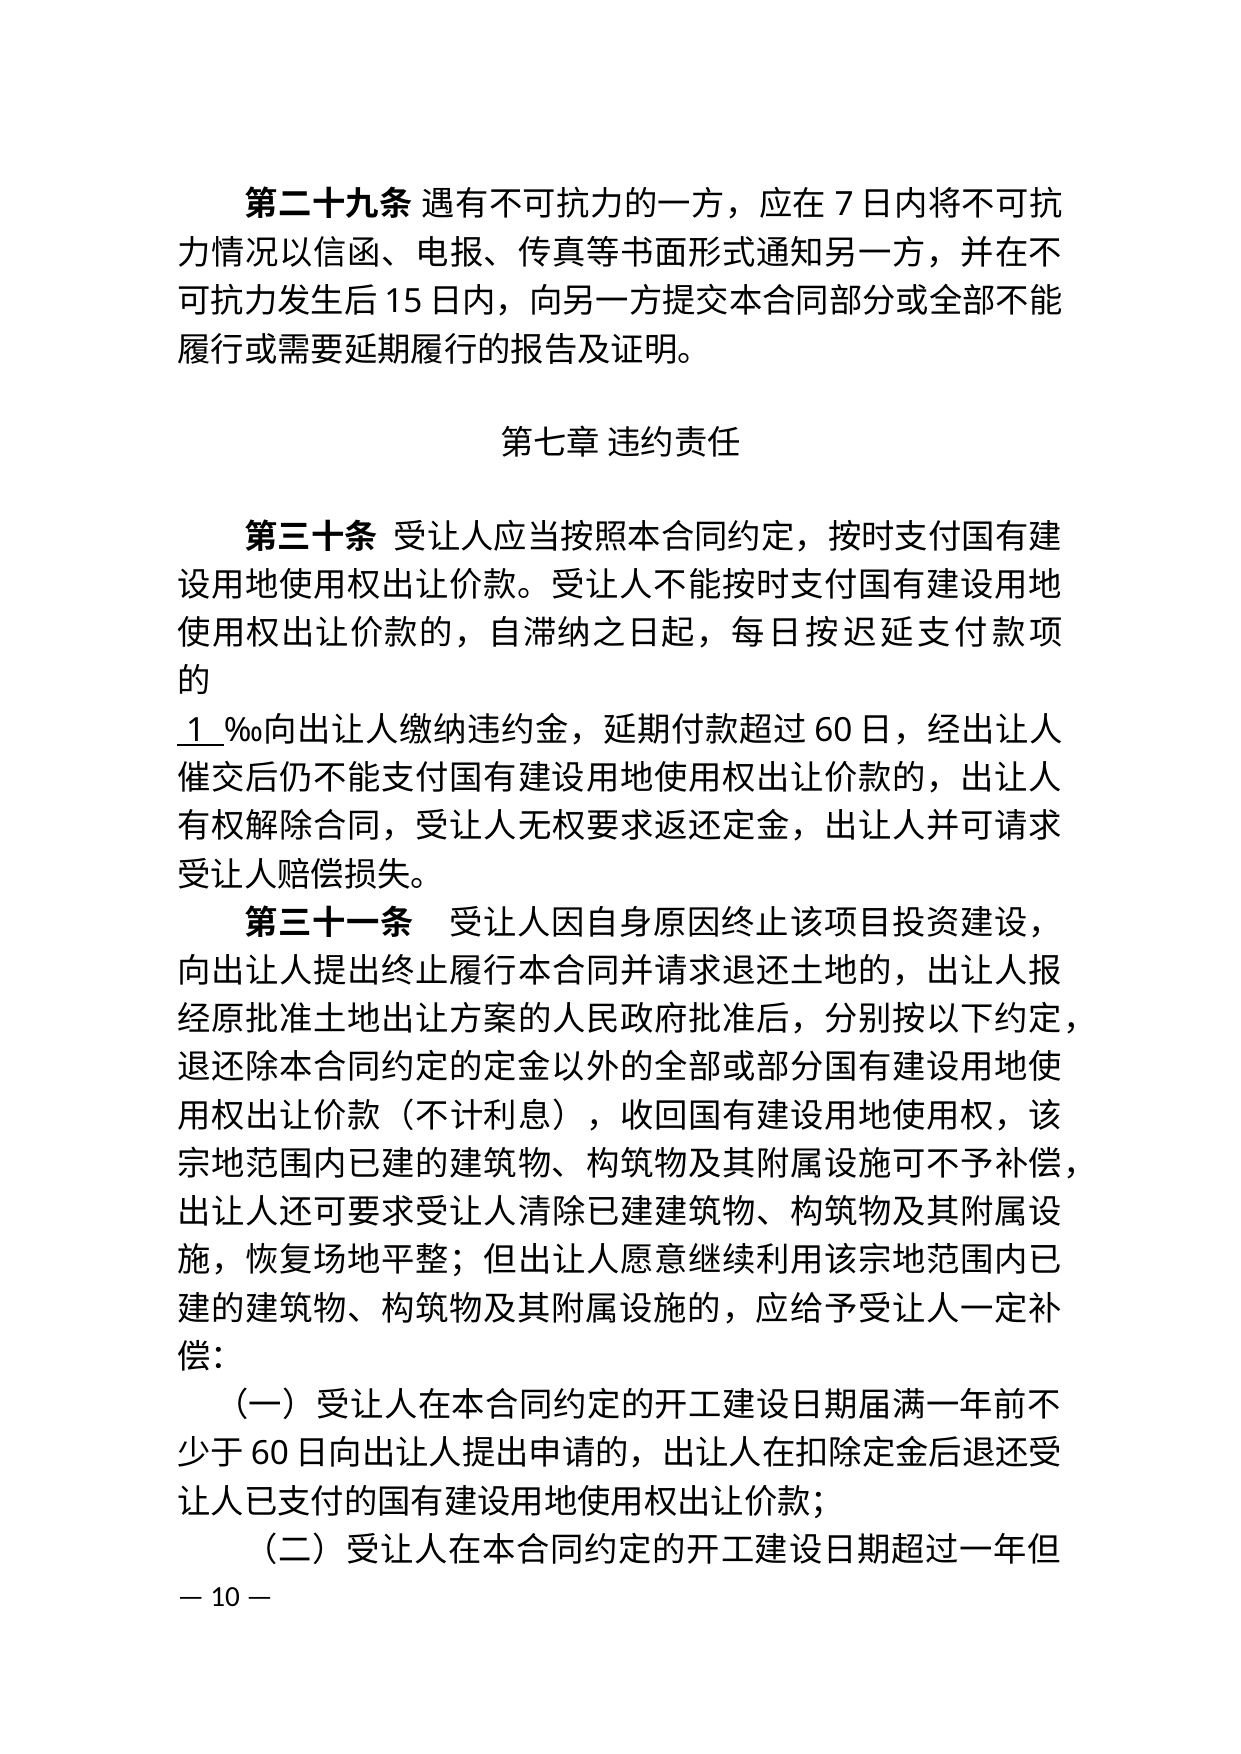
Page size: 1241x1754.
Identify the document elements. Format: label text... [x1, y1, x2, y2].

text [177, 1523, 1063, 1571]
text （一）受让人在本合同约定的开工建设日期届满一年前不少于60日向出让人提出申请的，出让人在扣除定金后退还受让人已支付的国有建设用地使用权出让价款； [177, 1378, 1063, 1523]
text 第三十条 受让人应当按照本合同约定，按时支付国有建设用地使用权出让价款。受让人不能按时支付国有建设用地使用权出让价款的，自滞纳之日起，每日按迟延支付款项的 [177, 509, 1063, 702]
text 第二十九条 遇有不可抗力的一方，应在7日内将不可抗力情况以信函、电报、传真等书面形式通知另一方，并在不可抗力发生后15日内，向另一方提交本合同部分或全部不能履行或需要延期履行的报告及证明。 [177, 177, 1063, 371]
text 第七章 违约责任 [177, 416, 1063, 464]
text 1 ‰向出让人缴纳违约金，延期付款超过60日，经出让人催交后仍不能支付国有建设用地使用权出让价款的，出让人有权解除合同，受让人无权要求返还定金，出让人并可请求受让人赔偿损失。 [177, 702, 1063, 896]
text 第三十一条 受让人因自身原因终止该项目投资建设，向出让人提出终止履行本合同并请求退还土地的，出让人报经原批准土地出让方案的人民政府批准后，分别按以下约定，退还除本合同约定的定金以外的全部或部分国有建设用地使用权出让价款（不计利息），收回国有建设用地使用权，该宗地范围内已建的建筑物、构筑物及其附属设施可不予补偿，出让人还可要求受让人清除已建建筑物、构筑物及其附属设施，恢复场地平整；但出让人愿意继续利用该宗地范围内已建的建筑物、构筑物及其附属设施的，应给予受让人一定补偿： [177, 896, 1063, 1378]
